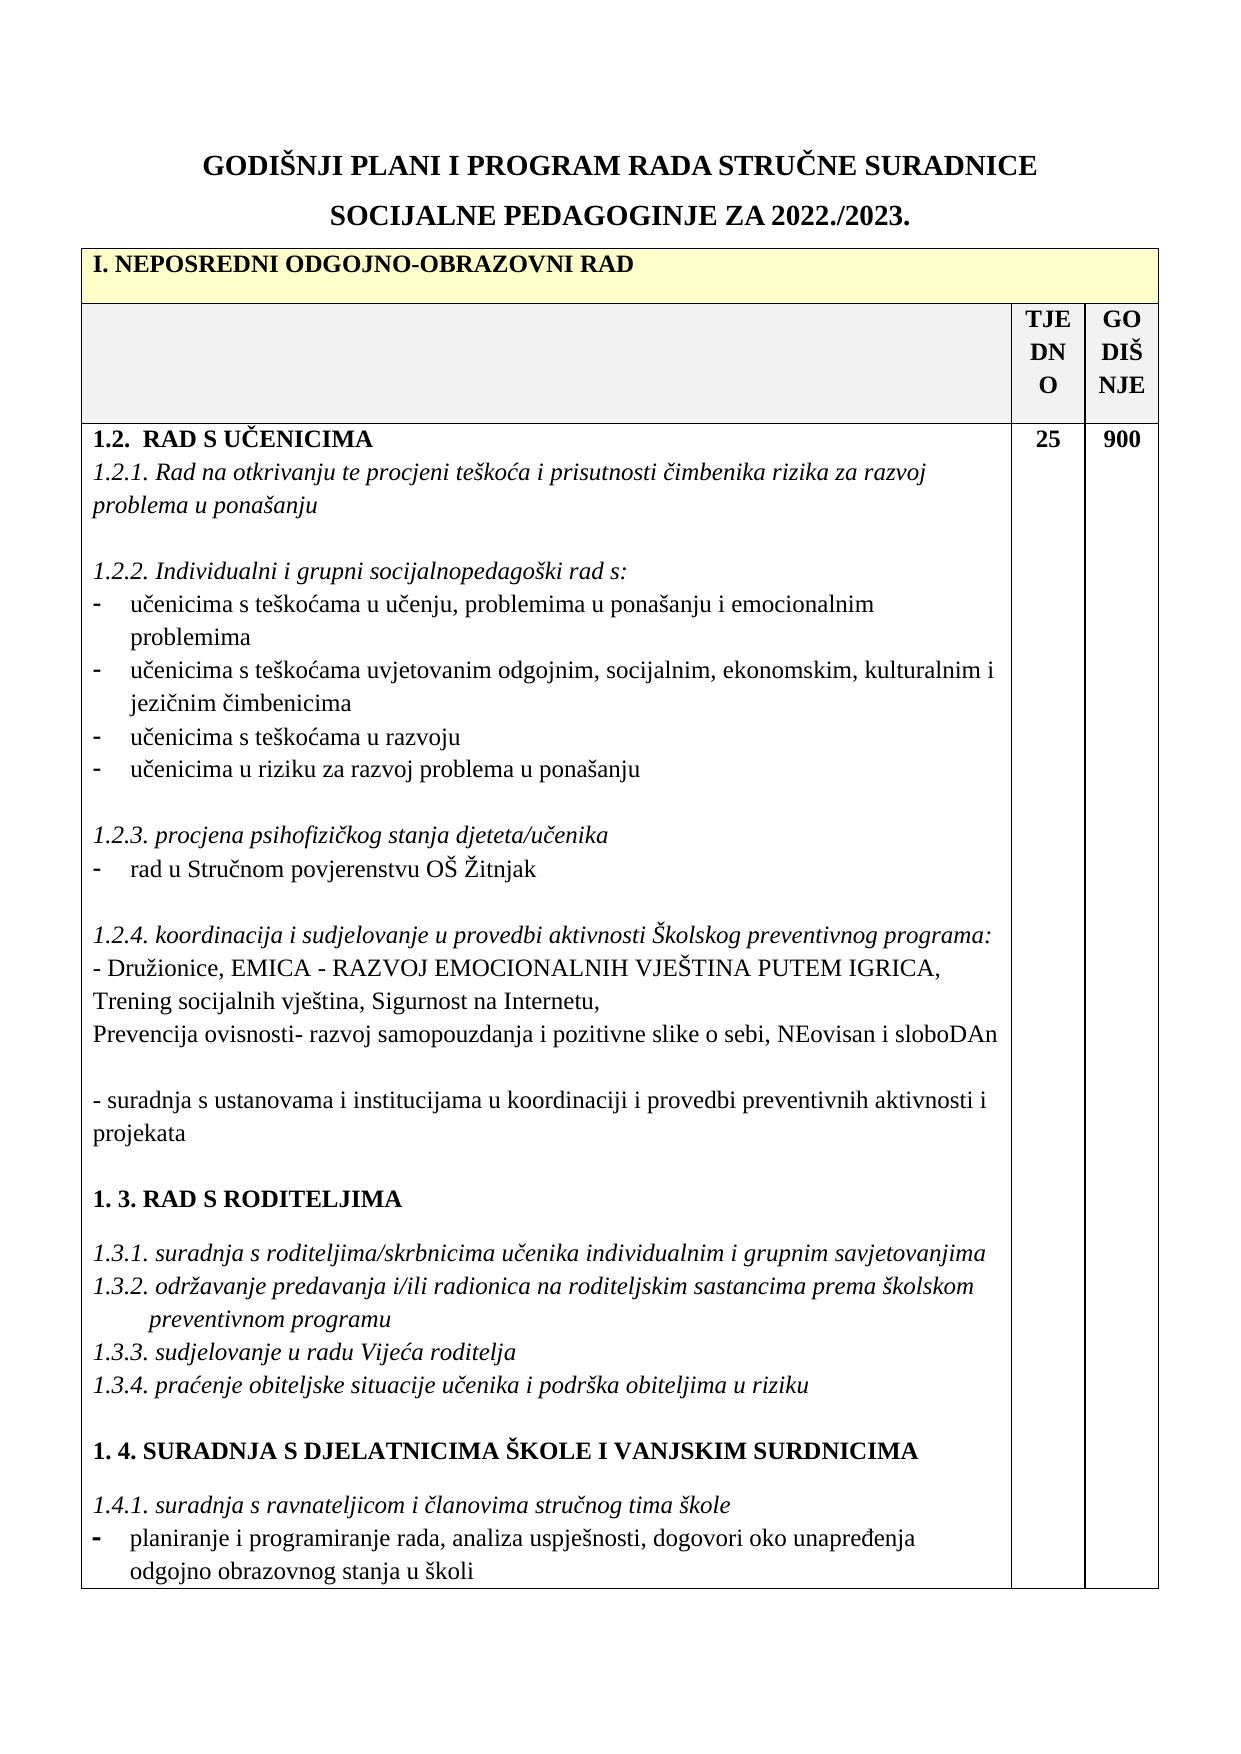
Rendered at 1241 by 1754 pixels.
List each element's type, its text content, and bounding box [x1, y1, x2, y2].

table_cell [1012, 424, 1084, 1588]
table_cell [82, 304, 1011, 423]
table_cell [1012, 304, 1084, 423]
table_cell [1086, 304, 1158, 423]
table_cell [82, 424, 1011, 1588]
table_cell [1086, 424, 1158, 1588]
text GODIŠNJI PLANI I PROGRAM RADA STRUČNE SURADNICE SOCIJALNE PEDAGOGINJE ZA 2022./2023. [148, 148, 1092, 232]
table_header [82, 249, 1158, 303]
